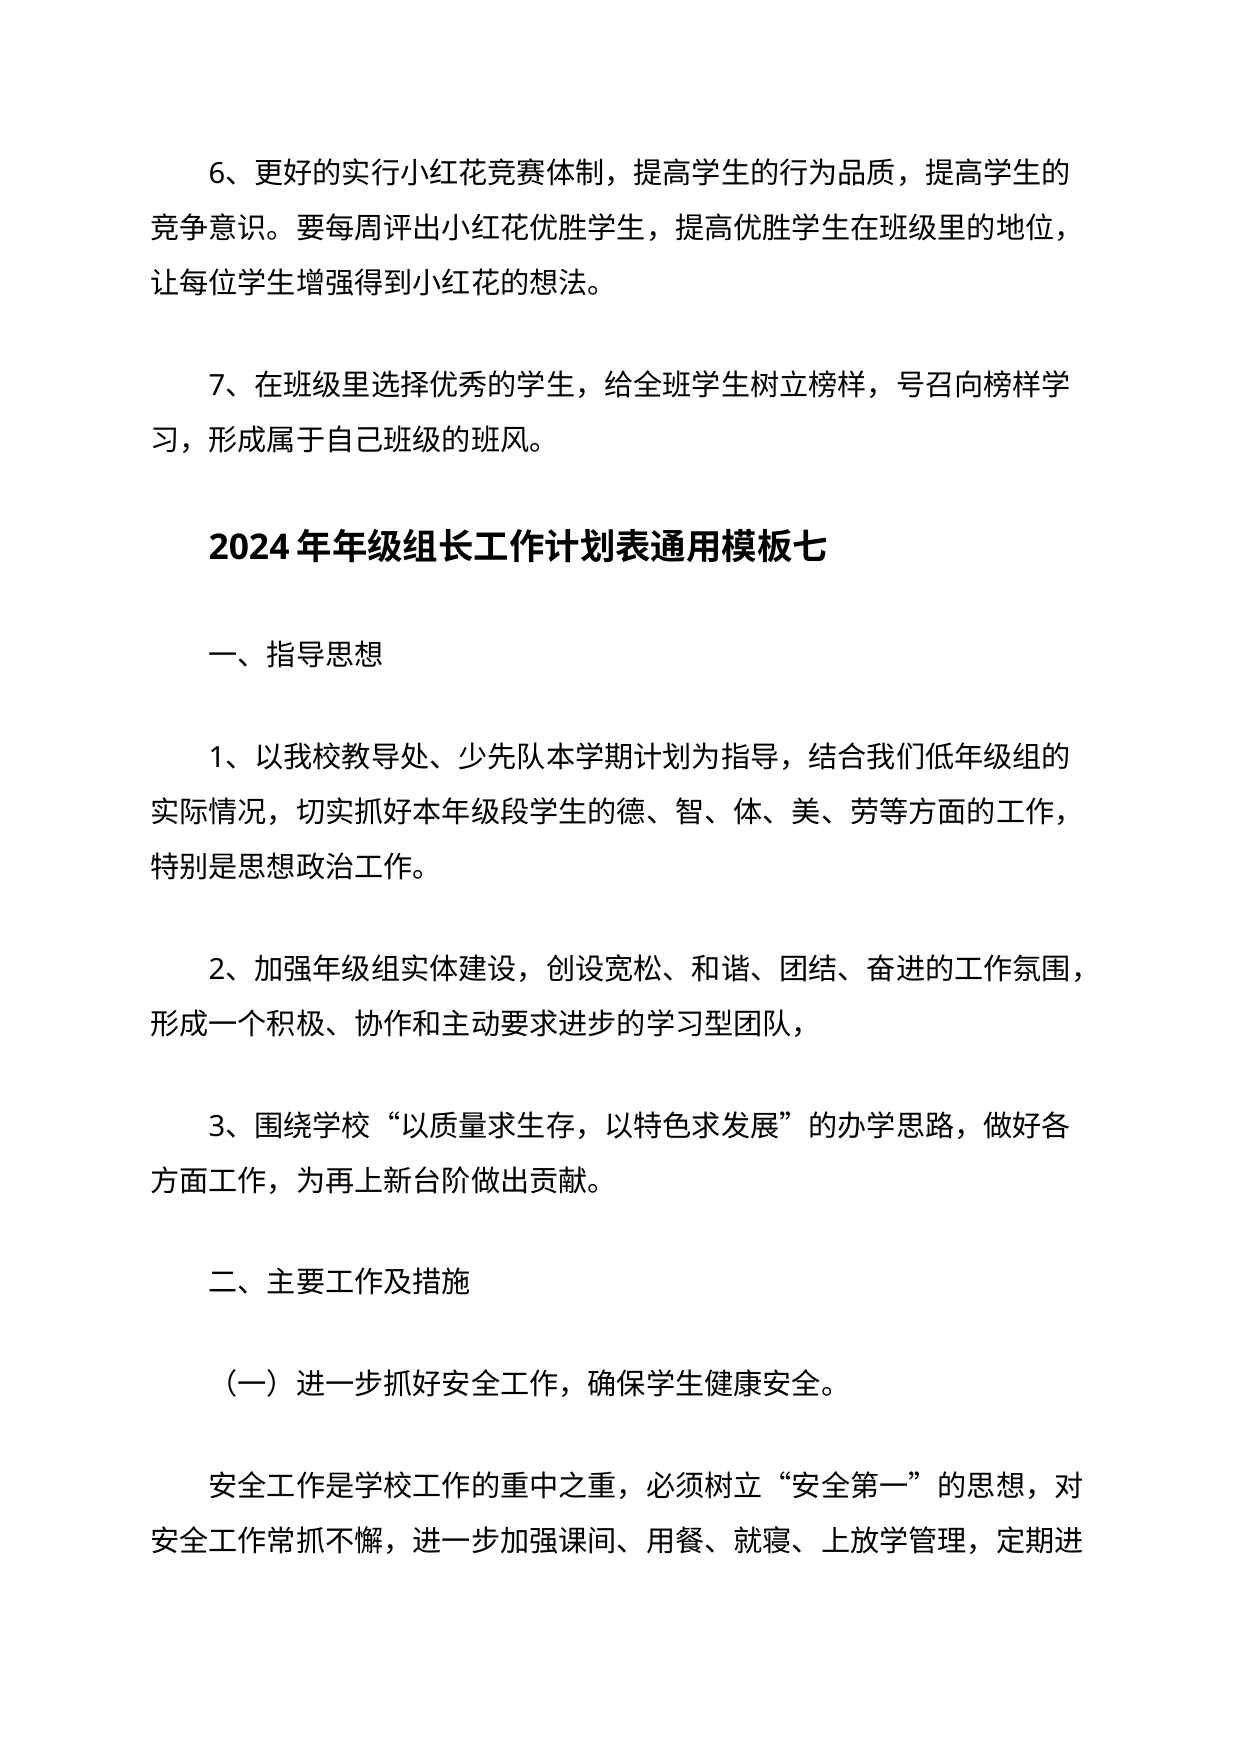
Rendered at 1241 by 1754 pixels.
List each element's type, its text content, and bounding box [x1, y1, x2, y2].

text 二、主要工作及措施 [150, 1259, 1090, 1301]
text 2024年年级组长工作计划表通用模板七 [150, 518, 1090, 570]
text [150, 1462, 1090, 1560]
text 3、围绕学校“以质量求生存，以特色求发展”的办学思路，做好各方面工作，为再上新台阶做出贡献。 [150, 1102, 1090, 1199]
text 7、在班级里选择优秀的学生，给全班学生树立榜样，号召向榜样学习，形成属于自己班级的班风。 [150, 362, 1090, 459]
text （一）进一步抓好安全工作，确保学生健康安全。 [150, 1361, 1090, 1403]
text 1、以我校教导处、少先队本学期计划为指导，结合我们低年级组的实际情况，切实抓好本年级段学生的德、智、体、美、劳等方面的工作，特别是思想政治工作。 [150, 734, 1090, 886]
text 一、指导思想 [150, 632, 1090, 674]
text 6、更好的实行小红花竞赛体制，提高学生的行为品质，提高学生的竞争意识。要每周评出小红花优胜学生，提高优胜学生在班级里的地位，让每位学生增强得到小红花的想法。 [150, 150, 1090, 302]
text 2、加强年级组实体建设，创设宽松、和谐、团结、奋进的工作氛围，形成一个积极、协作和主动要求进步的学习型团队， [150, 945, 1090, 1043]
